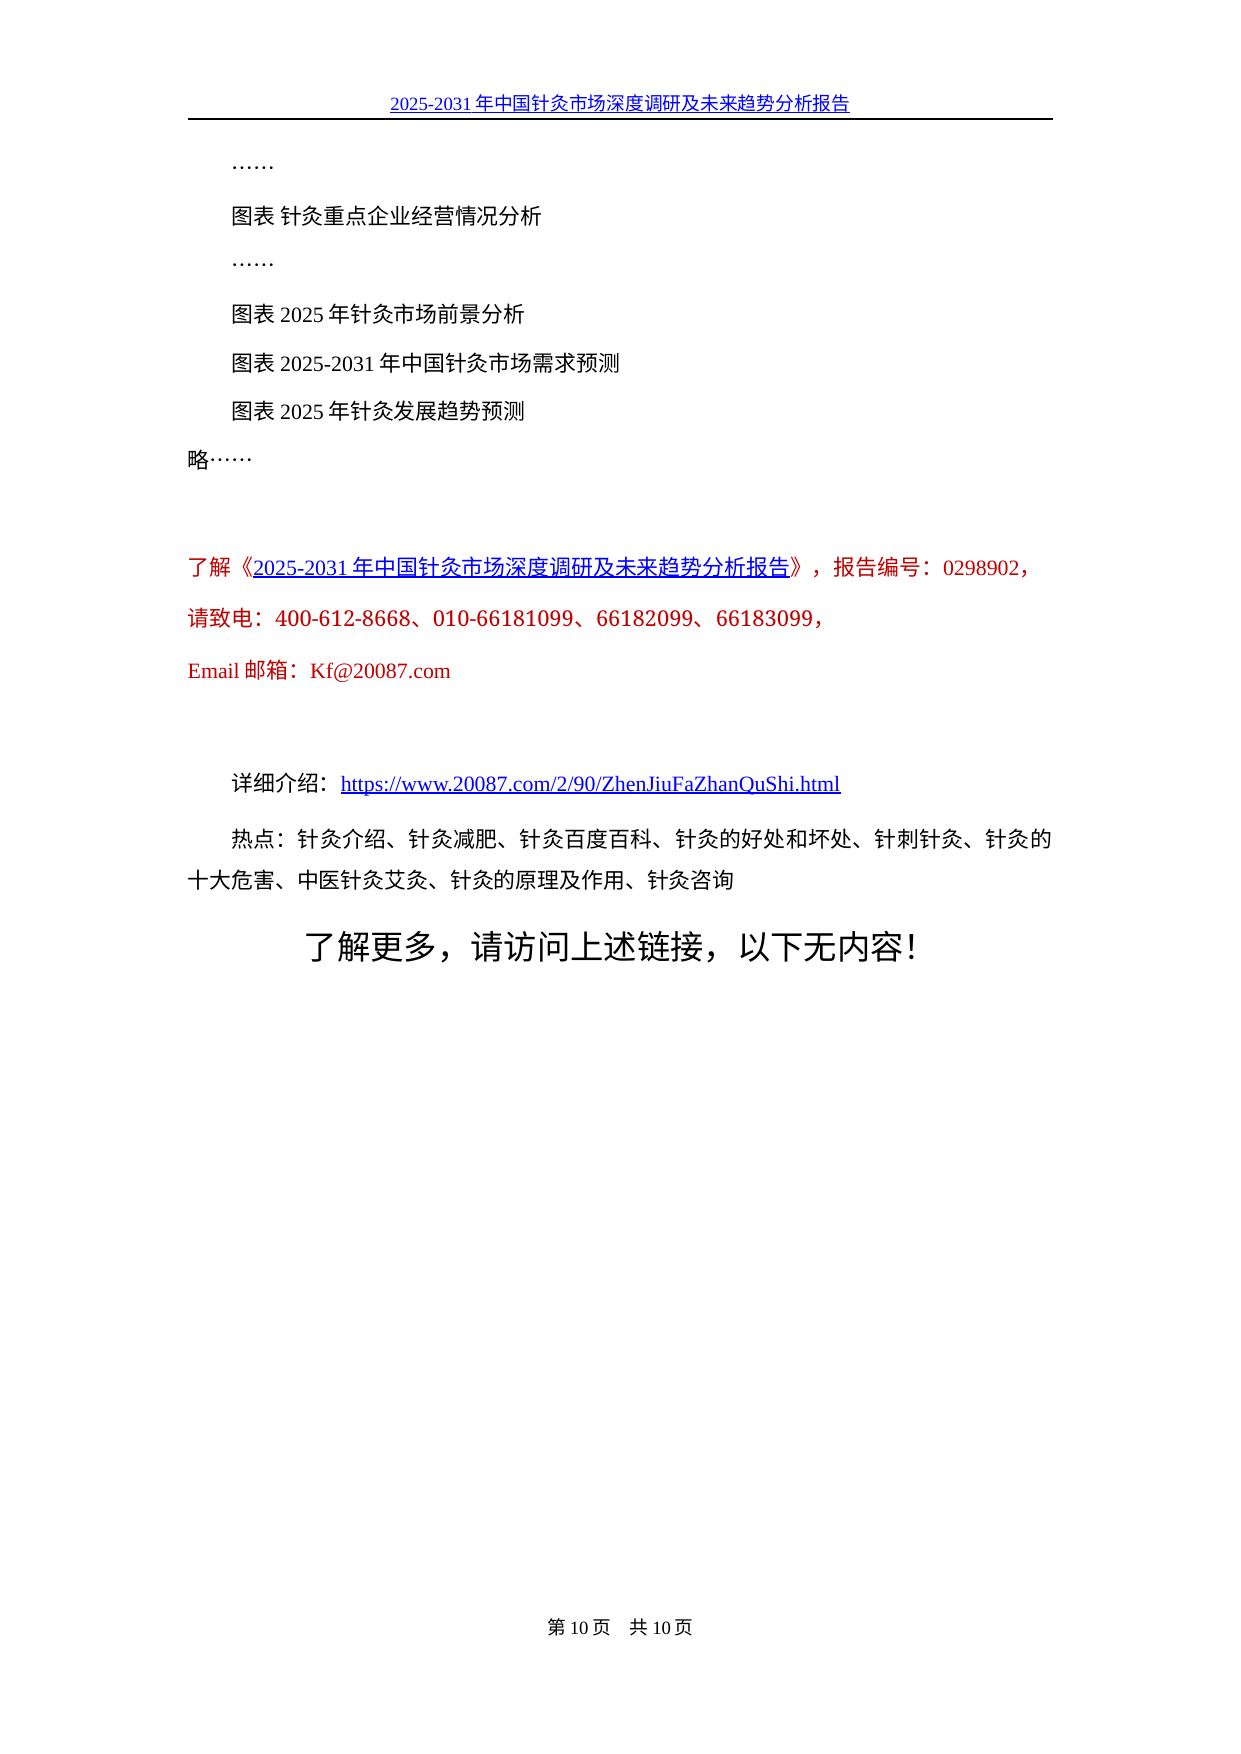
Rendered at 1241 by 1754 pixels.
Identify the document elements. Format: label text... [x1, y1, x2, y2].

text 详细介绍：https://www.20087.com/2/90/ZhenJiuFaZhanQuShi.html [187, 765, 1053, 798]
text 热点：针灸介绍、针灸减肥、针灸百度百科、针灸的好处和坏处、针刺针灸、针灸的十大危害、中医针灸艾灸、针灸的原理及作用、针灸咨询 [187, 822, 1053, 895]
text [187, 150, 1053, 475]
text 了解《2025-2031年中国针灸市场深度调研及未来趋势分析报告》，报告编号：0298902， [187, 549, 1053, 582]
text Email邮箱：Kf@20087.com [187, 652, 1053, 685]
text 请致电：400-612-8668、010-66181099、66182099、66183099， [187, 601, 1053, 633]
title 了解更多，请访问上述链接，以下无内容！ [187, 912, 1053, 977]
